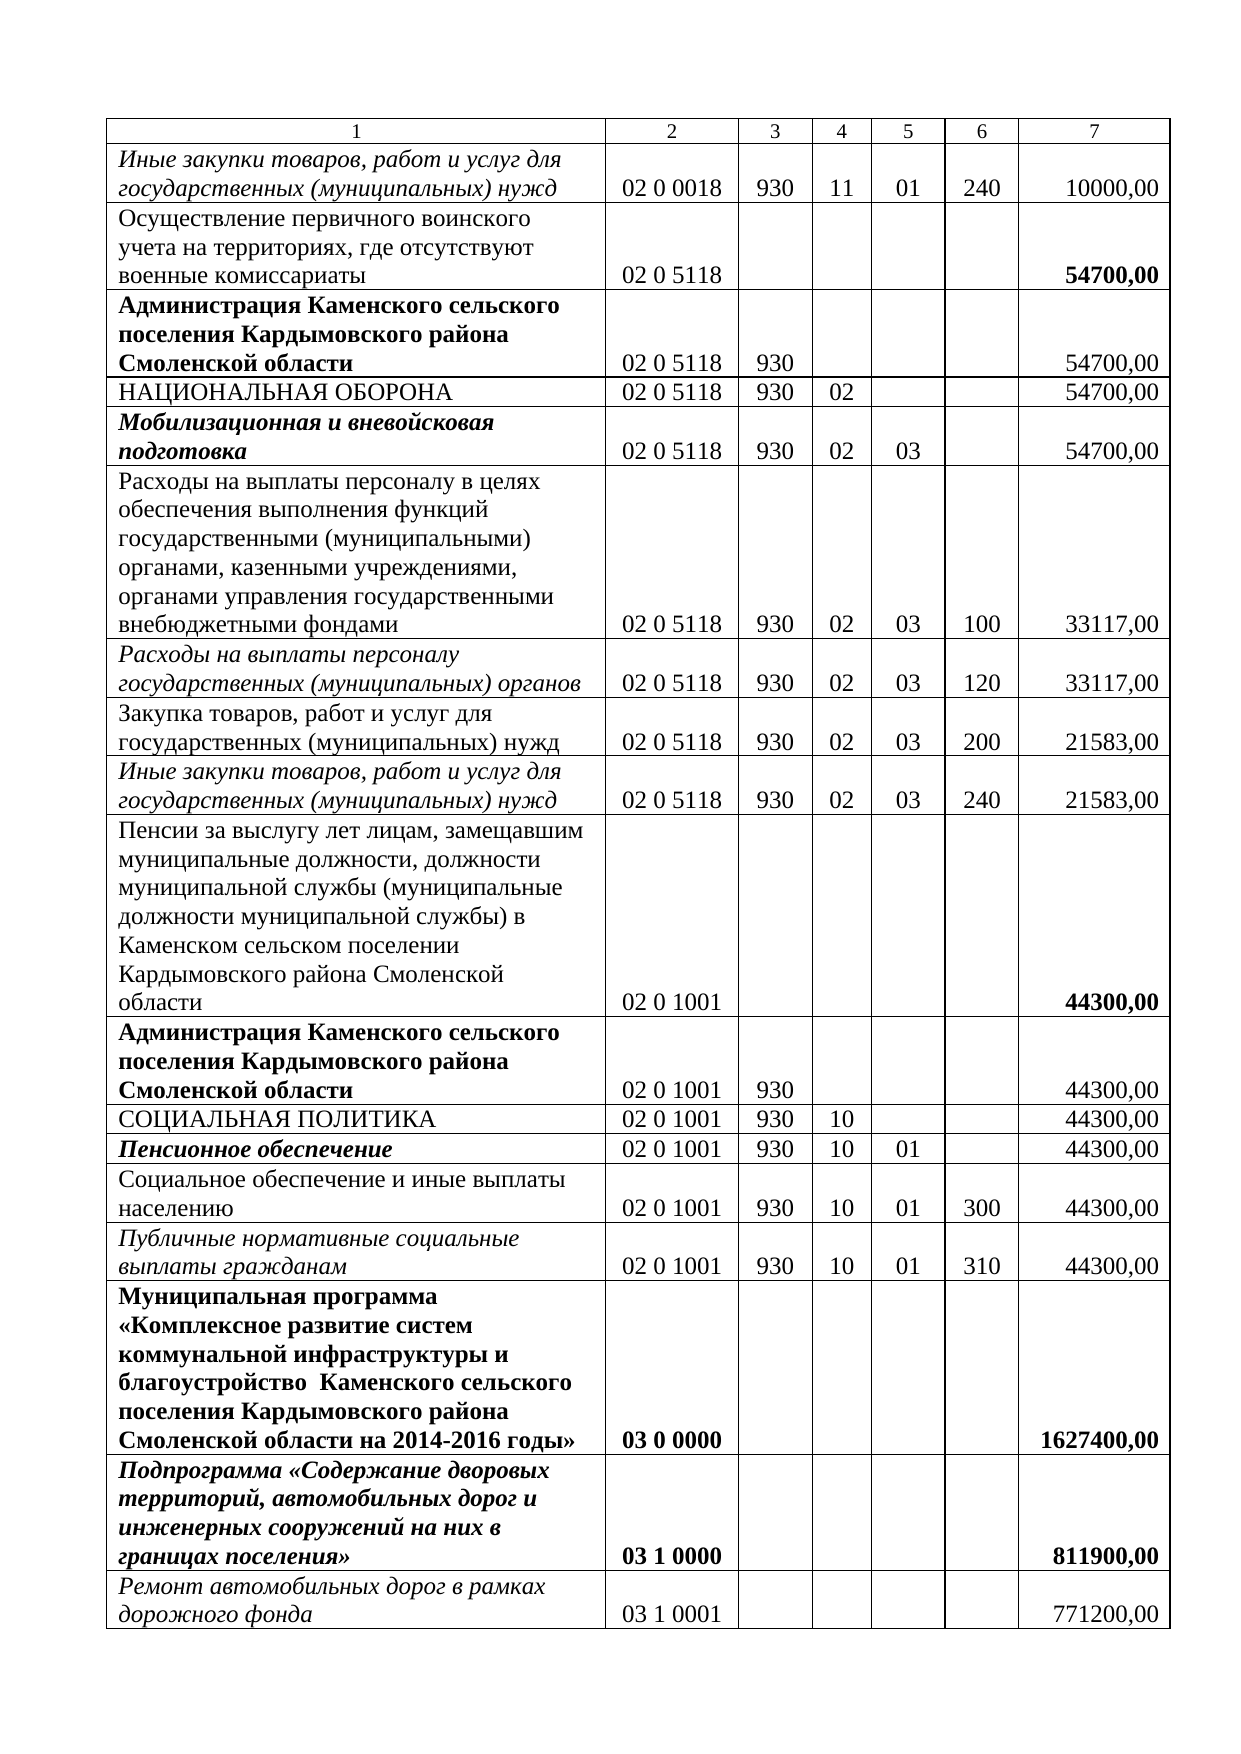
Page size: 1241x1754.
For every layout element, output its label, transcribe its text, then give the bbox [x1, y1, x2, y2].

table_cell [946, 1017, 1018, 1103]
table_header 5 [872, 119, 944, 143]
table_cell 930 [739, 1134, 812, 1163]
table_header 1 [107, 119, 605, 143]
table_cell 21583,00 [1019, 756, 1169, 814]
table_cell 03 0 0000 [606, 1281, 738, 1454]
table_cell 02 [813, 639, 871, 697]
table_header 2 [606, 119, 738, 143]
table_cell [739, 1455, 812, 1570]
table_cell [946, 407, 1018, 465]
table_cell Муниципальная программа «Комплексное развитие систем коммунальной инфраструктуры и благоустройство Каменского сельского поселения Кардымовского района Смоленской области на 2014-2016 годы» [107, 1281, 605, 1454]
table_cell [946, 1571, 1018, 1628]
table_cell 03 1 0001 [606, 1571, 738, 1628]
table_cell 930 [739, 407, 812, 465]
table_cell 01 [872, 1164, 944, 1222]
table_cell [813, 815, 871, 1016]
table_cell Иные закупки товаров, работ и услуг для государственных (муниципальных) нужд [107, 756, 605, 814]
table_cell 54700,00 [1019, 378, 1169, 406]
table_cell 02 0 5118 [606, 203, 738, 289]
table_cell Пенсионное обеспечение [107, 1134, 605, 1163]
table_cell [739, 1571, 812, 1628]
table_cell 44300,00 [1019, 1164, 1169, 1222]
table_cell 02 0 5118 [606, 466, 738, 638]
table_cell 02 0 1001 [606, 1017, 738, 1103]
table_cell Социальное обеспечение и иные выплаты населению [107, 1164, 605, 1222]
table_header 7 [1019, 119, 1169, 143]
table_cell [739, 203, 812, 289]
table_cell 930 [739, 290, 812, 376]
table_cell 100 [946, 466, 1018, 638]
table_cell 240 [946, 144, 1018, 202]
table_cell 02 0 1001 [606, 815, 738, 1016]
table_cell [739, 815, 812, 1016]
table_cell 02 0 1001 [606, 1105, 738, 1133]
table_cell 1627400,00 [1019, 1281, 1169, 1454]
table_cell 771200,00 [1019, 1571, 1169, 1628]
table_header 4 [813, 119, 871, 143]
table_cell 03 [872, 698, 944, 755]
table_cell [872, 815, 944, 1016]
table_cell [739, 1281, 812, 1454]
table_cell 930 [739, 144, 812, 202]
table_cell 310 [946, 1223, 1018, 1280]
table_cell 10000,00 [1019, 144, 1169, 202]
table_cell [872, 1105, 944, 1133]
table_cell 930 [739, 1223, 812, 1280]
table_cell 02 [813, 698, 871, 755]
table_header 6 [946, 119, 1018, 143]
table_cell [872, 203, 944, 289]
table_cell 21583,00 [1019, 698, 1169, 755]
table_cell [946, 1455, 1018, 1570]
table_cell 811900,00 [1019, 1455, 1169, 1570]
table_cell Администрация Каменского сельского поселения Кардымовского района Смоленской области [107, 290, 605, 376]
table_cell [946, 1105, 1018, 1133]
table_cell 11 [813, 144, 871, 202]
table_cell 44300,00 [1019, 815, 1169, 1016]
table_cell [946, 1134, 1018, 1163]
table_cell Закупка товаров, работ и услуг для государственных (муниципальных) нужд [107, 698, 605, 755]
table_cell Ремонт автомобильных дорог в рамках дорожного фонда [107, 1571, 605, 1628]
table_cell Пенсии за выслугу лет лицам, замещавшим муниципальные должности, должности муниципальной службы (муниципальные должности муниципальной службы) в Каменском сельском поселении Кардымовского района Смоленской области [107, 815, 605, 1016]
table_cell 01 [872, 1134, 944, 1163]
table_cell [946, 290, 1018, 376]
table_cell Мобилизационная и вневойсковая подготовка [107, 407, 605, 465]
table_cell [813, 1571, 871, 1628]
table_cell [946, 1281, 1018, 1454]
table_cell НАЦИОНАЛЬНАЯ ОБОРОНА [107, 378, 605, 406]
table_cell 240 [946, 756, 1018, 814]
table_cell 930 [739, 639, 812, 697]
table_cell 02 [813, 378, 871, 406]
table_cell 03 [872, 407, 944, 465]
table_cell [872, 1281, 944, 1454]
table_cell 54700,00 [1019, 407, 1169, 465]
table_cell 10 [813, 1134, 871, 1163]
table_cell 02 [813, 407, 871, 465]
table_cell 930 [739, 466, 812, 638]
table_cell 10 [813, 1105, 871, 1133]
table_header 3 [739, 119, 812, 143]
table_cell [872, 378, 944, 406]
table_cell Иные закупки товаров, работ и услуг для государственных (муниципальных) нужд [107, 144, 605, 202]
table_cell 44300,00 [1019, 1223, 1169, 1280]
table_cell 10 [813, 1164, 871, 1222]
table_cell 44300,00 [1019, 1134, 1169, 1163]
table_cell [872, 1455, 944, 1570]
table_cell 930 [739, 1164, 812, 1222]
table_cell 02 0 0018 [606, 144, 738, 202]
table_cell 300 [946, 1164, 1018, 1222]
table_cell 930 [739, 698, 812, 755]
table_cell Публичные нормативные социальные выплаты гражданам [107, 1223, 605, 1280]
table_cell [872, 290, 944, 376]
table_cell 03 [872, 466, 944, 638]
table_cell 120 [946, 639, 1018, 697]
table_cell 02 [813, 466, 871, 638]
table_cell 02 0 5118 [606, 290, 738, 376]
table_cell 10 [813, 1223, 871, 1280]
table_cell 930 [739, 378, 812, 406]
table_cell 930 [739, 756, 812, 814]
table_cell [946, 815, 1018, 1016]
table_cell [813, 290, 871, 376]
table_cell 33117,00 [1019, 639, 1169, 697]
table_cell [813, 1455, 871, 1570]
table_cell [872, 1571, 944, 1628]
table_cell 03 [872, 639, 944, 697]
table_cell [946, 378, 1018, 406]
table_cell Расходы на выплаты персоналу в целях обеспечения выполнения функций государственными (муниципальными) органами, казенными учреждениями, органами управления государственными внебюджетными фондами [107, 466, 605, 638]
table_cell [813, 203, 871, 289]
table_cell [813, 1281, 871, 1454]
table_cell 02 0 5118 [606, 407, 738, 465]
table_cell 03 1 0000 [606, 1455, 738, 1570]
table_cell Подпрограмма «Содержание дворовых территорий, автомобильных дорог и инженерных сооружений на них в границах поселения» [107, 1455, 605, 1570]
table_cell 02 0 5118 [606, 756, 738, 814]
table_cell Администрация Каменского сельского поселения Кардымовского района Смоленской области [107, 1017, 605, 1103]
table_cell 02 0 5118 [606, 698, 738, 755]
table_cell 02 0 1001 [606, 1134, 738, 1163]
table_cell 200 [946, 698, 1018, 755]
table_cell 03 [872, 756, 944, 814]
table_cell 01 [872, 144, 944, 202]
table_cell [872, 1017, 944, 1103]
table_cell 02 0 1001 [606, 1164, 738, 1222]
table_cell [946, 203, 1018, 289]
table_cell 02 0 5118 [606, 639, 738, 697]
table_cell 44300,00 [1019, 1017, 1169, 1103]
table_cell 02 0 5118 [606, 378, 738, 406]
table_cell 930 [739, 1017, 812, 1103]
table_cell СОЦИАЛЬНАЯ ПОЛИТИКА [107, 1105, 605, 1133]
table_cell 54700,00 [1019, 290, 1169, 376]
table_cell 54700,00 [1019, 203, 1169, 289]
table_cell 01 [872, 1223, 944, 1280]
table_cell 44300,00 [1019, 1105, 1169, 1133]
table_cell [813, 1017, 871, 1103]
table_cell 02 [813, 756, 871, 814]
table_cell 33117,00 [1019, 466, 1169, 638]
table_cell 930 [739, 1105, 812, 1133]
table_cell Расходы на выплаты персоналу государственных (муниципальных) органов [107, 639, 605, 697]
table_cell Осуществление первичного воинского учета на территориях, где отсутствуют военные комиссариаты [107, 203, 605, 289]
table_cell 02 0 1001 [606, 1223, 738, 1280]
